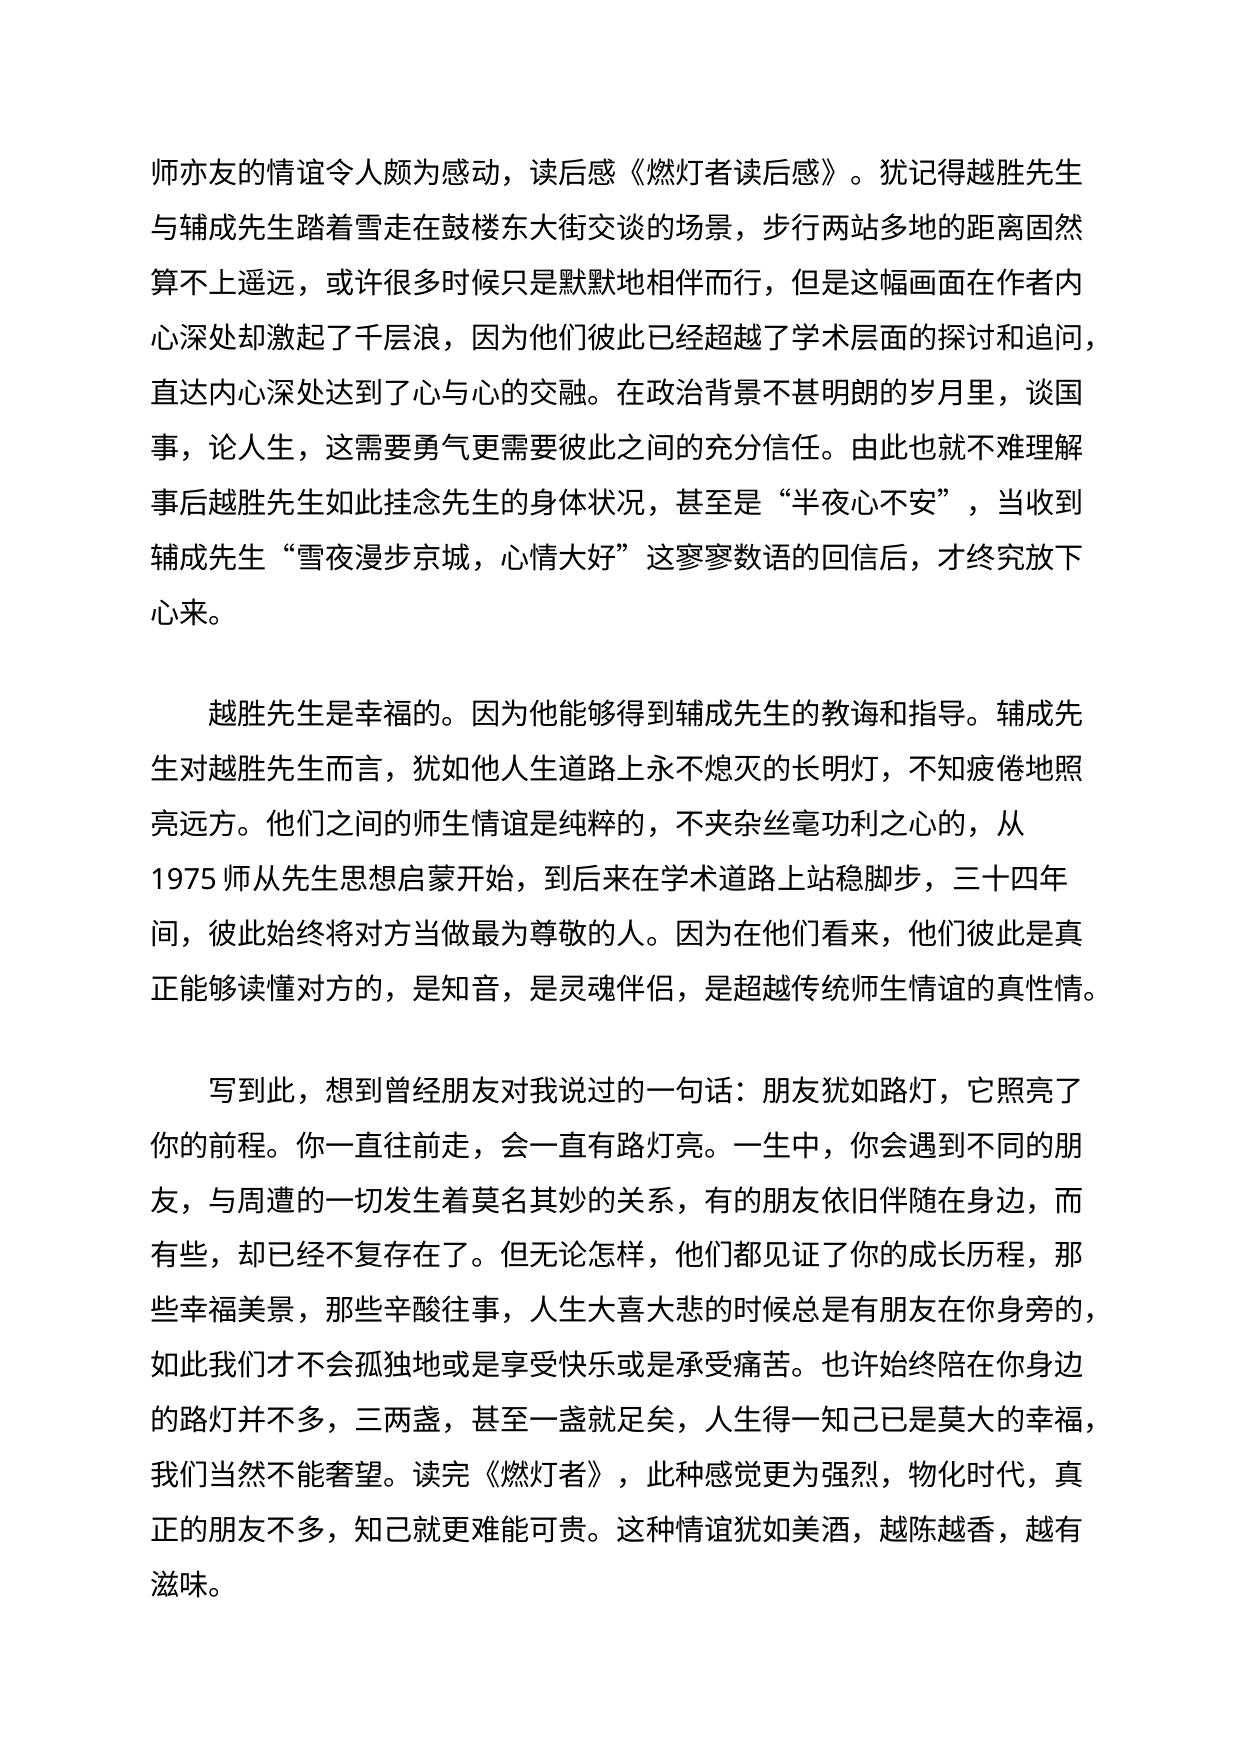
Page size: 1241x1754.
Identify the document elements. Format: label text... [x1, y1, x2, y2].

text 写到此，想到曾经朋友对我说过的一句话：朋友犹如路灯，它照亮了你的前程。你一直往前走，会一直有路灯亮。一生中，你会遇到不同的朋友，与周遭的一切发生着莫名其妙的关系，有的朋友依旧伴随在身边，而有些，却已经不复存在了。但无论怎样，他们都见证了你的成长历程，那些幸福美景，那些辛酸往事，人生大喜大悲的时候总是有朋友在你身旁的，如此我们才不会孤独地或是享受快乐或是承受痛苦。也许始终陪在你身边的路灯并不多，三两盏，甚至一盏就足矣，人生得一知己已是莫大的幸福，我们当然不能奢望。读完《燃灯者》，此种感觉更为强烈，物化时代，真正的朋友不多，知己就更难能可贵。这种情谊犹如美酒，越陈越香，越有滋味。 [150, 1067, 1090, 1604]
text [150, 150, 1090, 631]
text 越胜先生是幸福的。因为他能够得到辅成先生的教诲和指导。辅成先生对越胜先生而言，犹如他人生道路上永不熄灭的长明灯，不知疲倦地照亮远方。他们之间的师生情谊是纯粹的，不夹杂丝毫功利之心的，从1975师从先生思想启蒙开始，到后来在学术道路上站稳脚步，三十四年间，彼此始终将对方当做最为尊敬的人。因为在他们看来，他们彼此是真正能够读懂对方的，是知音，是灵魂伴侣，是超越传统师生情谊的真性情。 [150, 691, 1090, 1008]
